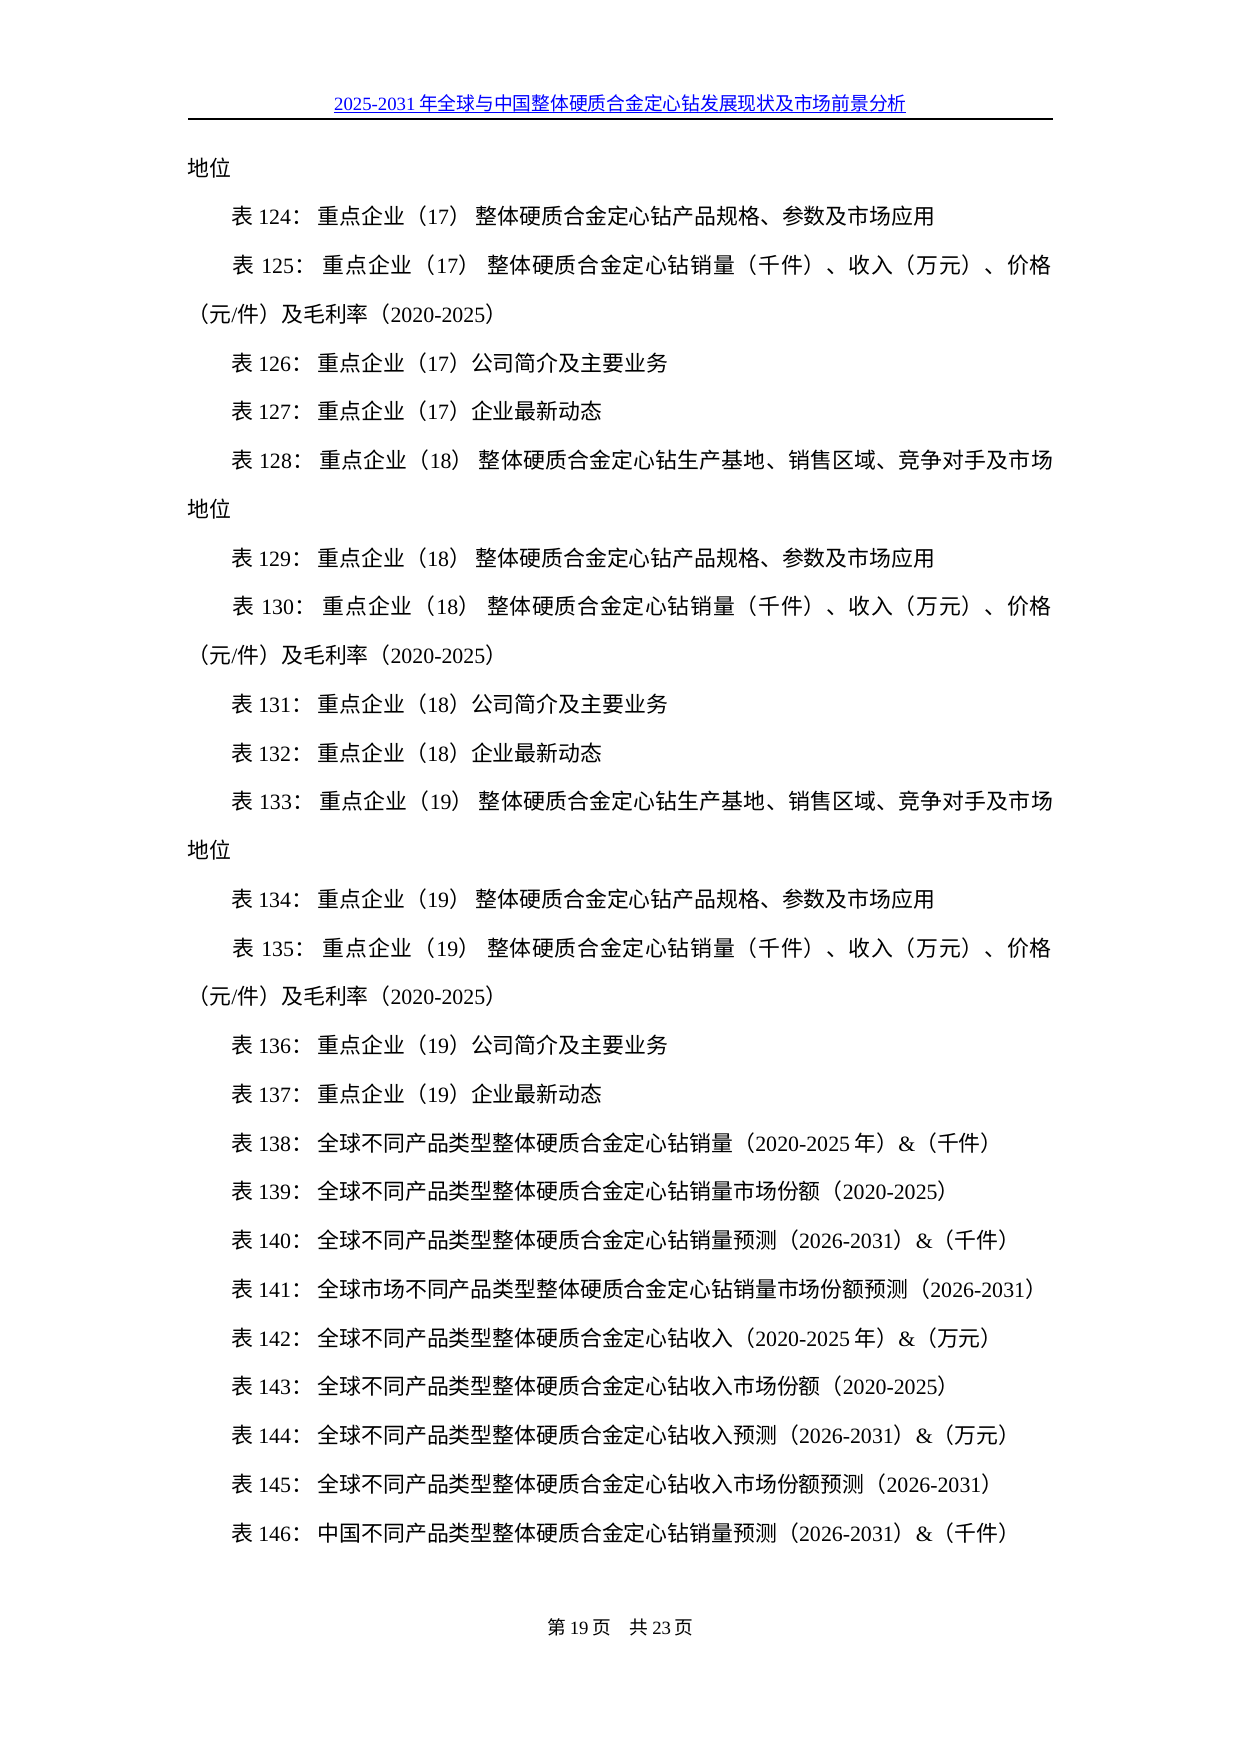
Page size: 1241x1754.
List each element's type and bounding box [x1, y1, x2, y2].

text [187, 150, 1053, 1548]
